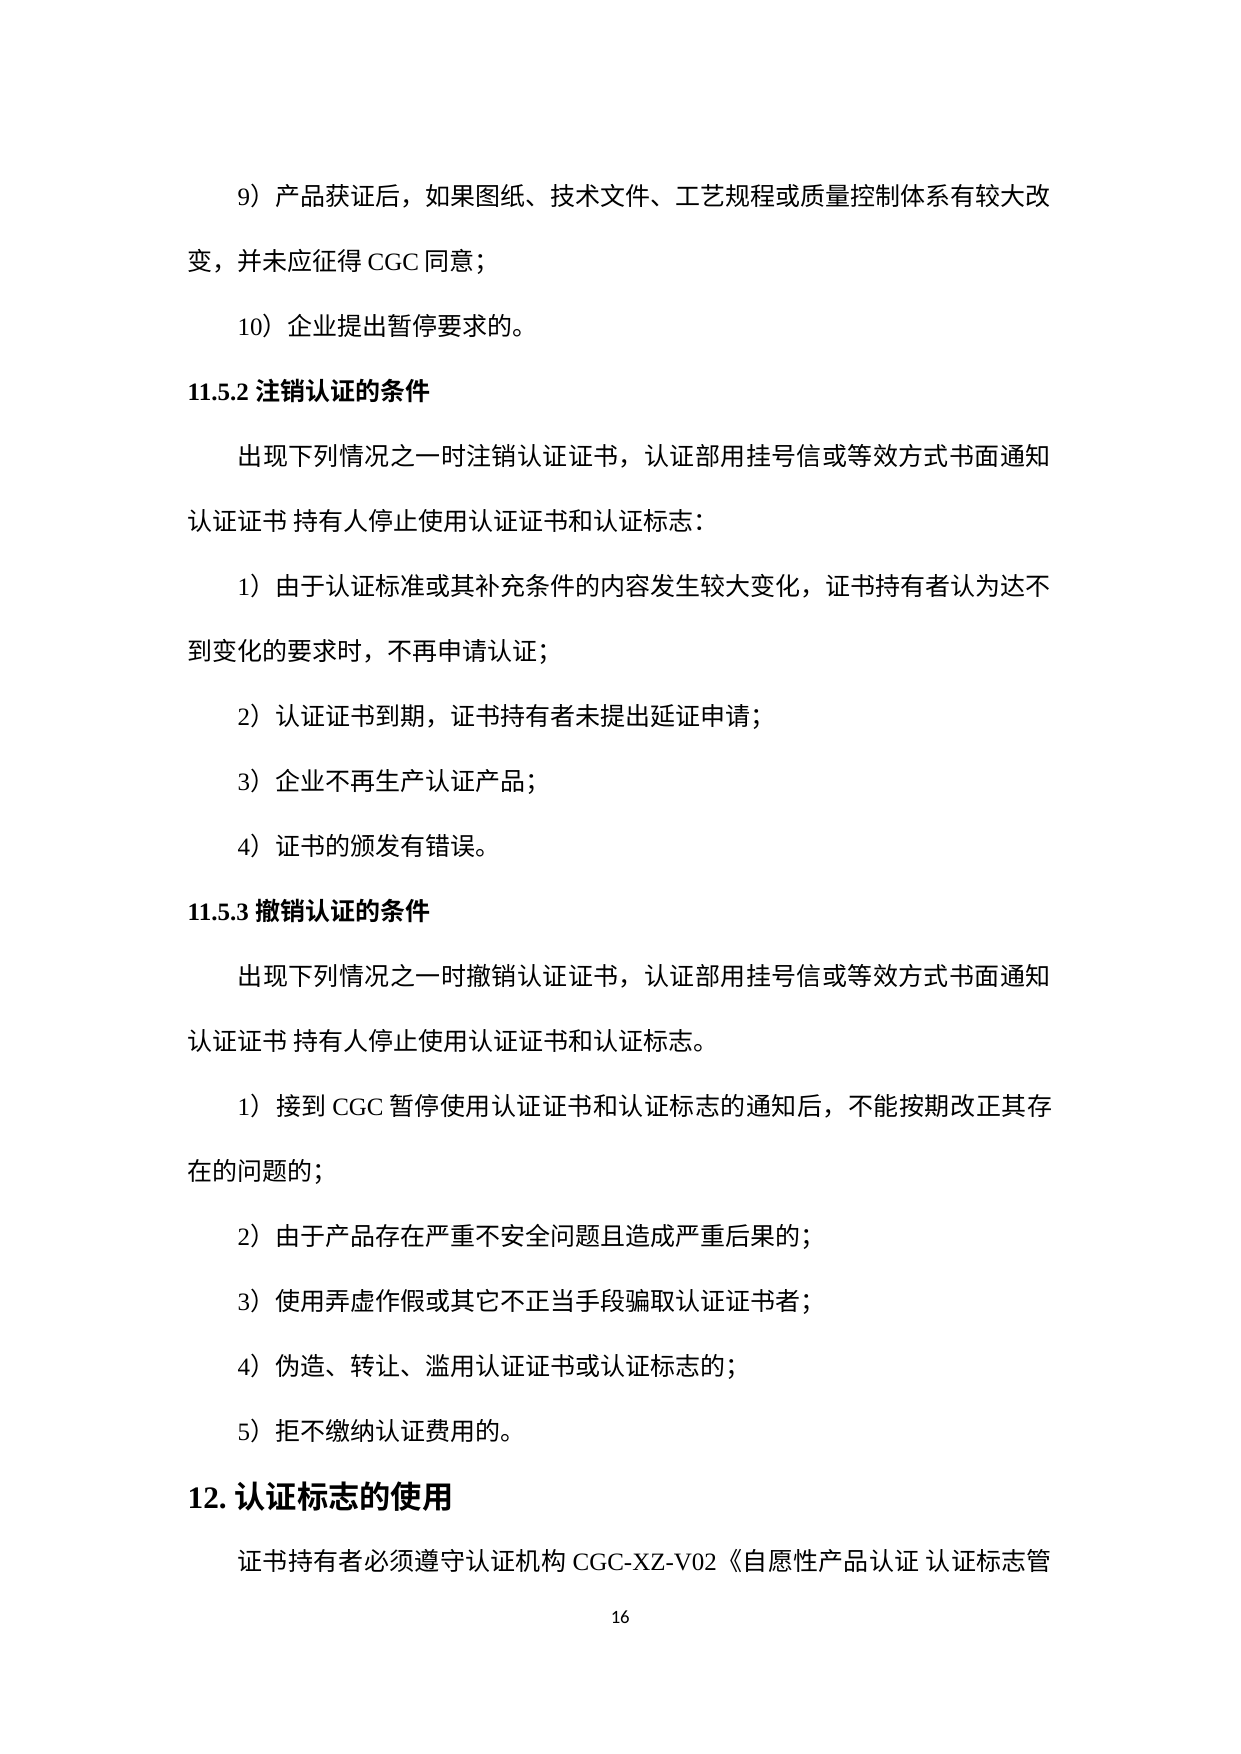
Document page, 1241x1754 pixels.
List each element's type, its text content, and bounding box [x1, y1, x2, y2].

text 4）伪造、转让、滥用认证证书或认证标志的； [187, 1332, 1053, 1397]
text 9）产品获证后，如果图纸、技术文件、工艺规程或质量控制体系有较大改变，并未应征得CGC同意； [187, 162, 1053, 292]
text 2）由于产品存在严重不安全问题且造成严重后果的； [187, 1202, 1053, 1267]
text 3）使用弄虚作假或其它不正当手段骗取认证证书者； [187, 1267, 1053, 1332]
text 4）证书的颁发有错误。 [187, 812, 1053, 877]
text 注销认证的条件 [187, 357, 1031, 422]
text 2）认证证书到期，证书持有者未提出延证申请； [187, 682, 1053, 747]
text 3）企业不再生产认证产品； [187, 747, 1053, 812]
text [187, 1527, 1053, 1592]
text 1）由于认证标准或其补充条件的内容发生较大变化，证书持有者认为达不到变化的要求时，不再申请认证； [187, 552, 1053, 682]
text 出现下列情况之一时撤销认证证书，认证部用挂号信或等效方式书面通知认证证书 持有人停止使用认证证书和认证标志。 [187, 942, 1053, 1072]
text 认证标志的使用 [187, 1462, 1053, 1527]
text 5）拒不缴纳认证费用的。 [187, 1397, 1053, 1462]
text 出现下列情况之一时注销认证证书，认证部用挂号信或等效方式书面通知认证证书 持有人停止使用认证证书和认证标志： [187, 422, 1053, 552]
text 1）接到CGC暂停使用认证证书和认证标志的通知后，不能按期改正其存在的问题的； [187, 1072, 1053, 1202]
text 撤销认证的条件 [187, 877, 1031, 942]
text 10）企业提出暂停要求的。 [187, 292, 1053, 357]
